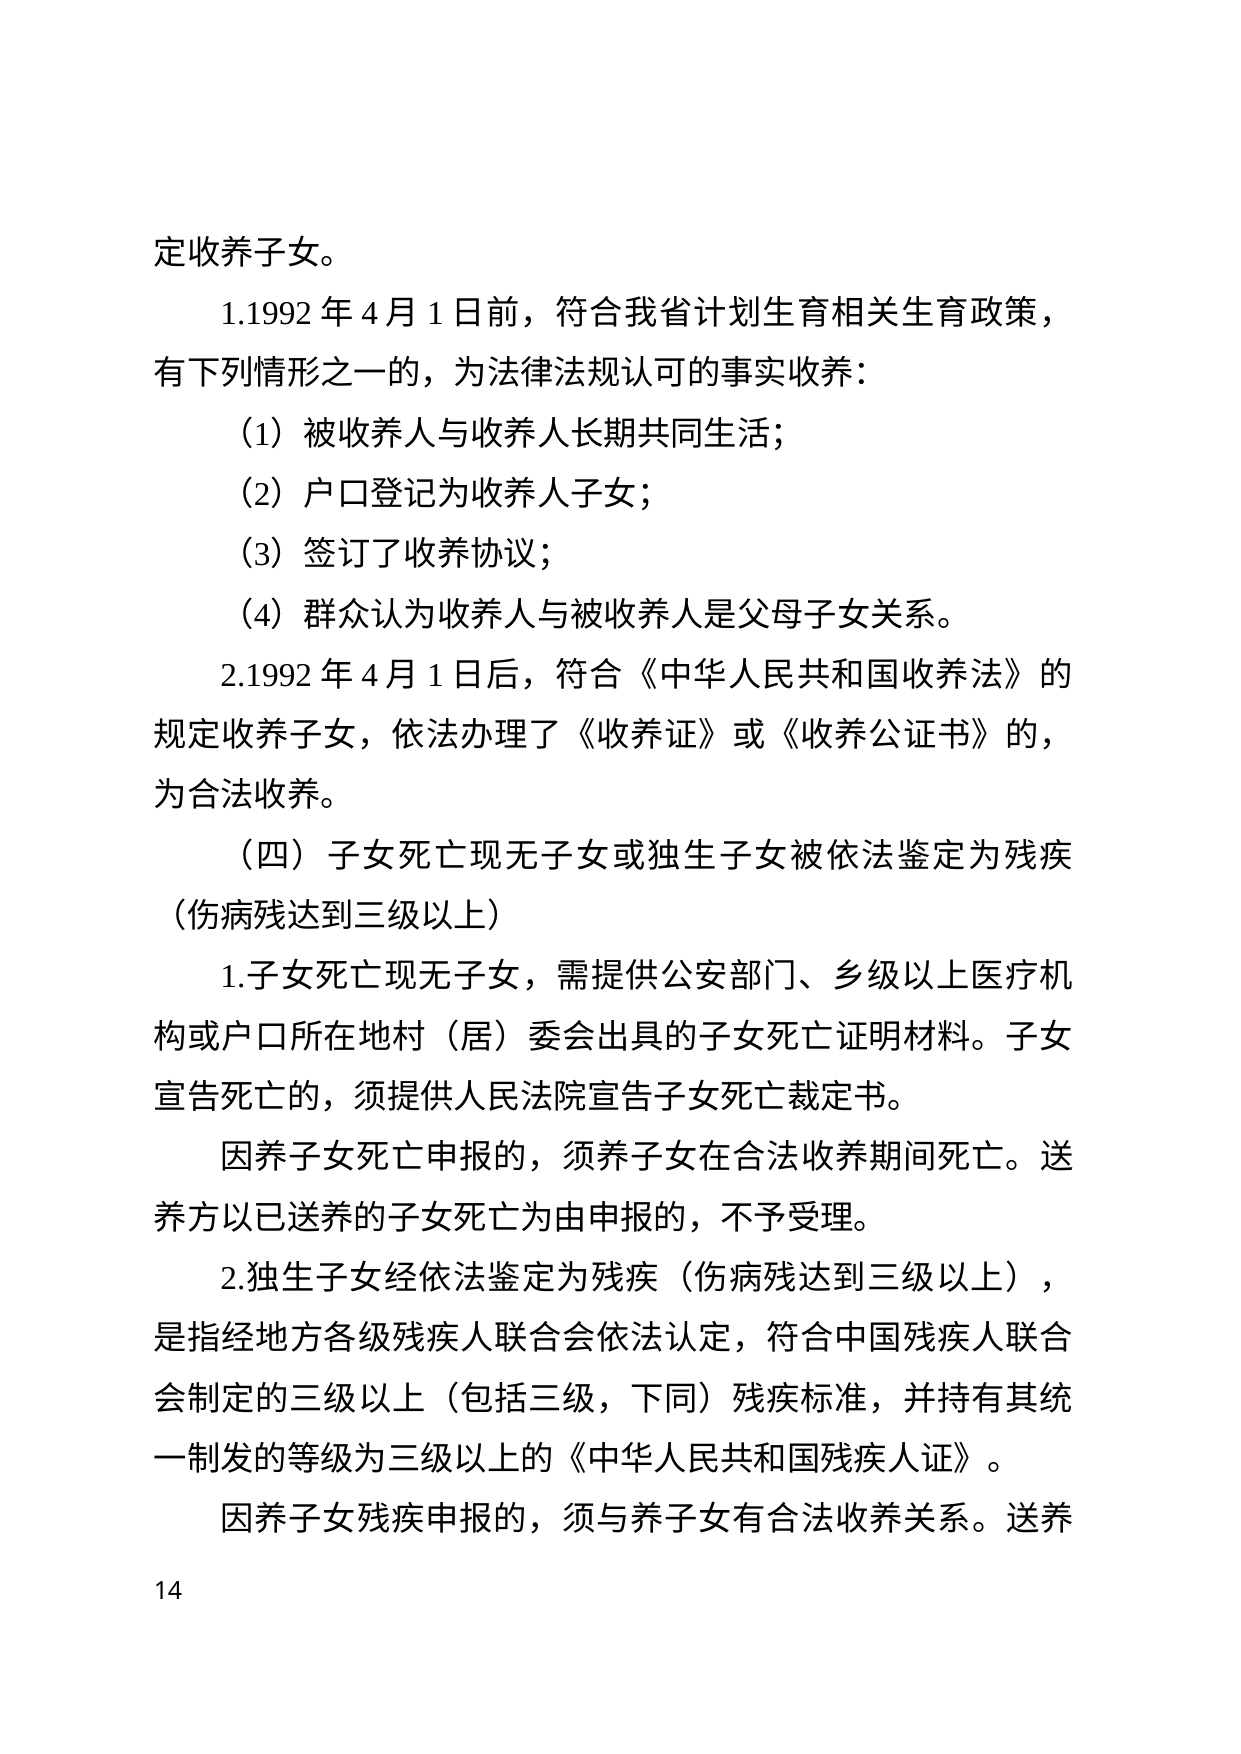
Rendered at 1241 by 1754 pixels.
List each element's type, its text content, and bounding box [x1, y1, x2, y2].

text （3）签订了收养协议； [153, 521, 1075, 581]
text 因养子女残疾申报的，须与养子女有合法收养关系。送养方以已送养的子女伤残为由申报的，不予受理。 [153, 1486, 1075, 1546]
text 因养子女死亡申报的，须养子女在合法收养期间死亡。送养方以已送养的子女死亡为由申报的，不予受理。 [153, 1124, 1075, 1245]
text （2）户口登记为收养人子女； [153, 461, 1075, 521]
text 2.独生子女经依法鉴定为残疾（伤病残达到三级以上），是指经地方各级残疾人联合会依法认定，符合中国残疾人联合会制定的三级以上（包括三级，下同）残疾标准，并持有其统一制发的等级为三级以上的《中华人民共和国残疾人证》。 [153, 1245, 1075, 1486]
text （1）被收养人与收养人长期共同生活； [153, 400, 1075, 461]
text 1.子女死亡现无子女，需提供公安部门、乡级以上医疗机构或户口所在地村（居）委会出具的子女死亡证明材料。子女宣告死亡的，须提供人民法院宣告子女死亡裁定书。 [153, 943, 1075, 1124]
text 2.1992年4月1日后，符合《中华人民共和国收养法》的规定收养子女，依法办理了《收养证》或《收养公证书》的，为合法收养。 [153, 642, 1075, 822]
text （三）未违反计划生育法律法规、政策和相关法律法规规定收养子女。 [153, 219, 1075, 280]
text （4）群众认为收养人与被收养人是父母子女关系。 [153, 581, 1075, 642]
text （四）子女死亡现无子女或独生子女被依法鉴定为残疾（伤病残达到三级以上） [153, 822, 1075, 943]
text 1.1992年4月1日前，符合我省计划生育相关生育政策，有下列情形之一的，为法律法规认可的事实收养： [153, 280, 1075, 400]
